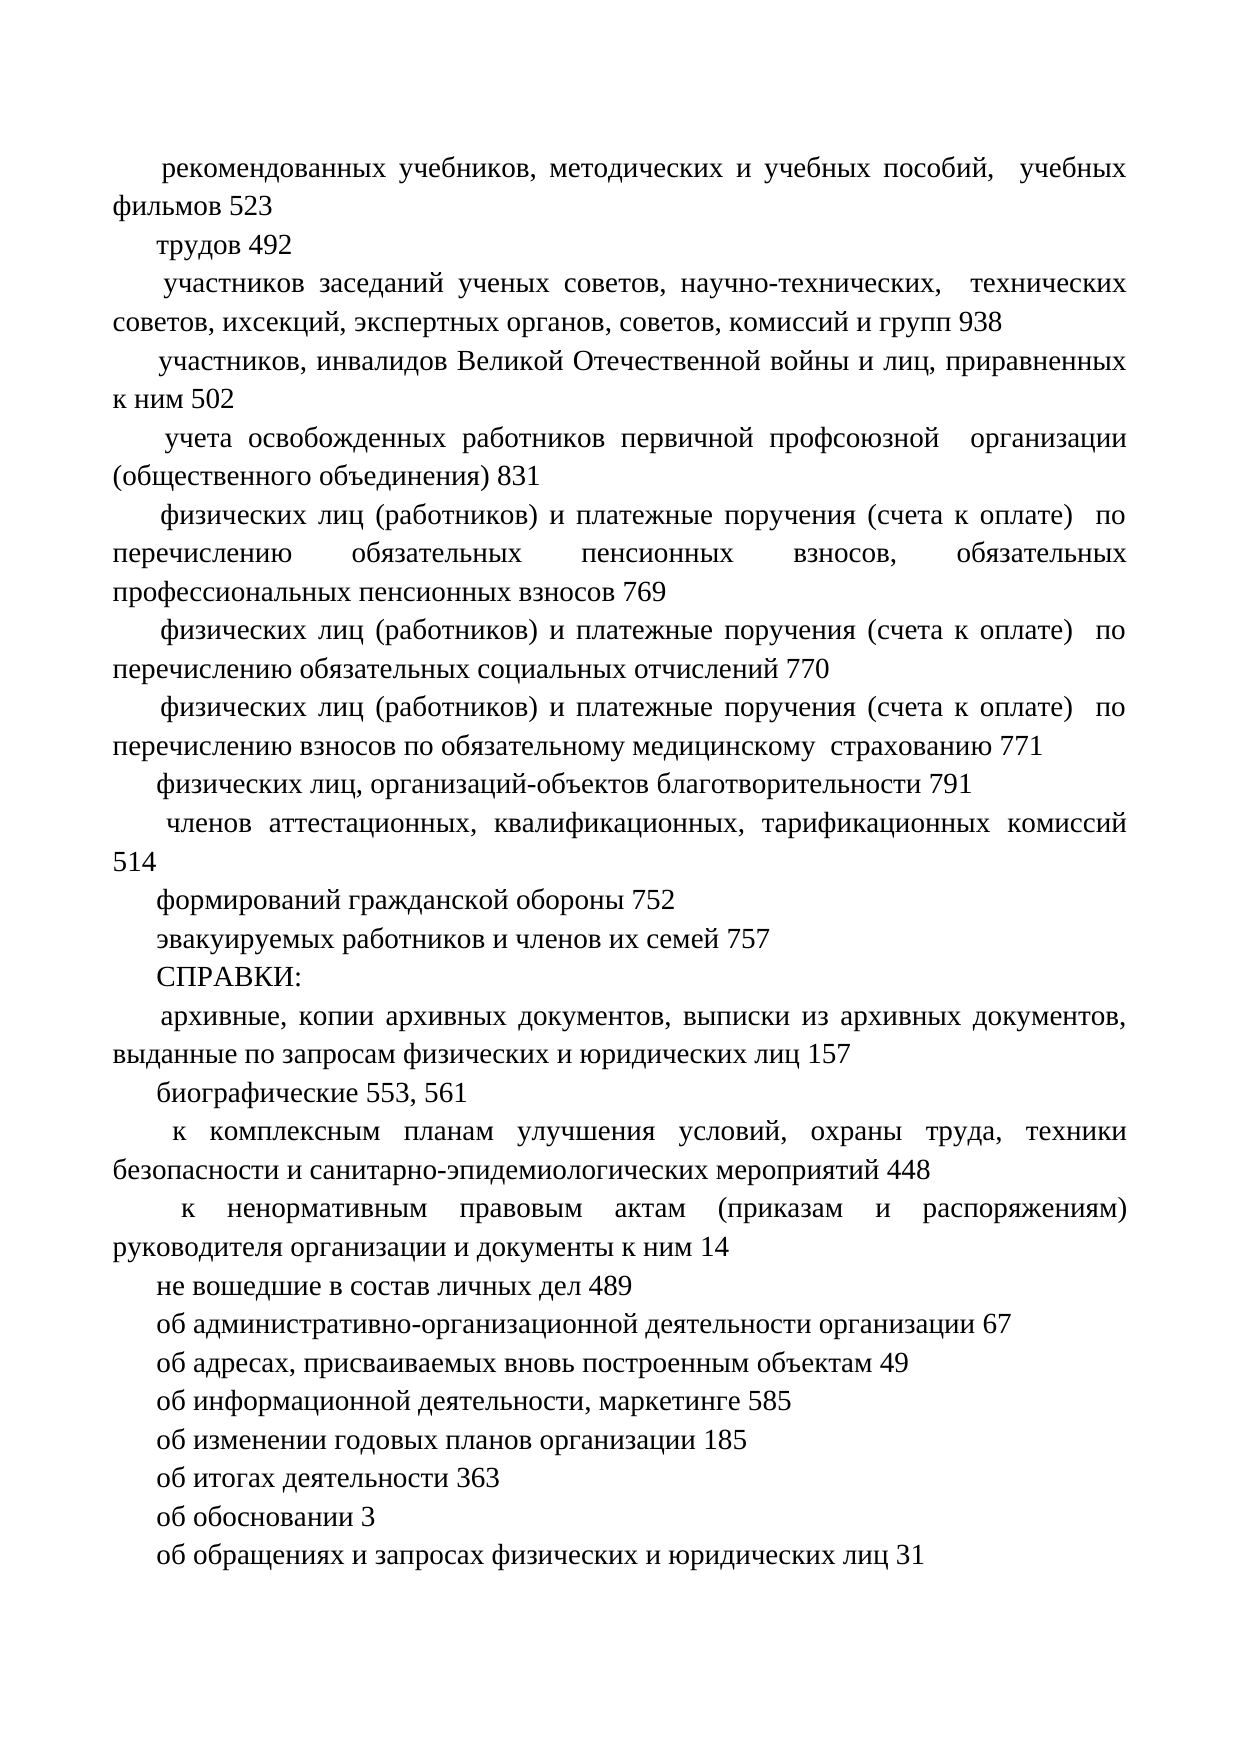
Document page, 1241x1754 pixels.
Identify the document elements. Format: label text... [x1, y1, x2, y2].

text биографические 553, 561 [112, 1075, 1128, 1108]
text участников, инвалидов Великой Отечественной войны и лиц, приравненных к ним 502 [112, 343, 1128, 415]
text об адресах, присваиваемых вновь построенным объектам 49 [112, 1345, 1128, 1378]
text к ненормативным правовым актам (приказам и распоряжениям) руководителя организации и документы к ним 14 [112, 1191, 1128, 1263]
text физических лиц (работников) и платежные поручения (счета к оплате) по перечислению обязательных пенсионных взносов, обязательных профессиональных пенсионных взносов 769 [112, 497, 1128, 607]
text не вошедшие в состав личных дел 489 [112, 1268, 1128, 1301]
text об изменении годовых планов организации 185 [112, 1422, 1128, 1455]
text об итогах деятельности 363 [112, 1460, 1128, 1494]
text учета освобожденных работников первичной профсоюзной организации (общественного объединения) 831 [112, 420, 1128, 492]
text физических лиц (работников) и платежные поручения (счета к оплате) по перечислению обязательных социальных отчислений 770 [112, 612, 1128, 684]
text эвакуируемых работников и членов их семей 757 [112, 921, 1128, 954]
text об обращениях и запросах физических и юридических лиц 31 [112, 1537, 1128, 1571]
text физических лиц (работников) и платежные поручения (счета к оплате) по перечислению взносов по обязательному медицинскому страхованию 771 [112, 689, 1128, 762]
text СПРАВКИ: [112, 959, 1128, 993]
text участников заседаний ученых советов, научно-технических, технических советов, ихсекций, экспертных органов, советов, комиссий и групп 938 [112, 266, 1128, 338]
text архивные, копии архивных документов, выписки из архивных документов, выданные по запросам физических и юридических лиц 157 [112, 998, 1128, 1070]
text формирований гражданской обороны 752 [112, 882, 1128, 916]
text к комплексным планам улучшения условий, охраны труда, техники безопасности и санитарно-эпидемиологических мероприятий 448 [112, 1113, 1128, 1186]
text об административно-организационной деятельности организации 67 [112, 1306, 1128, 1340]
text трудов 492 [112, 227, 1128, 261]
text об обосновании 3 [112, 1499, 1128, 1532]
text членов аттестационных, квалификационных, тарификационных комиссий 514 [112, 805, 1128, 877]
text рекомендованных учебников, методических и учебных пособий, учебных фильмов 523 [112, 150, 1128, 222]
text физических лиц, организаций-объектов благотворительности 791 [112, 767, 1128, 800]
text об информационной деятельности, маркетинге 585 [112, 1383, 1128, 1417]
